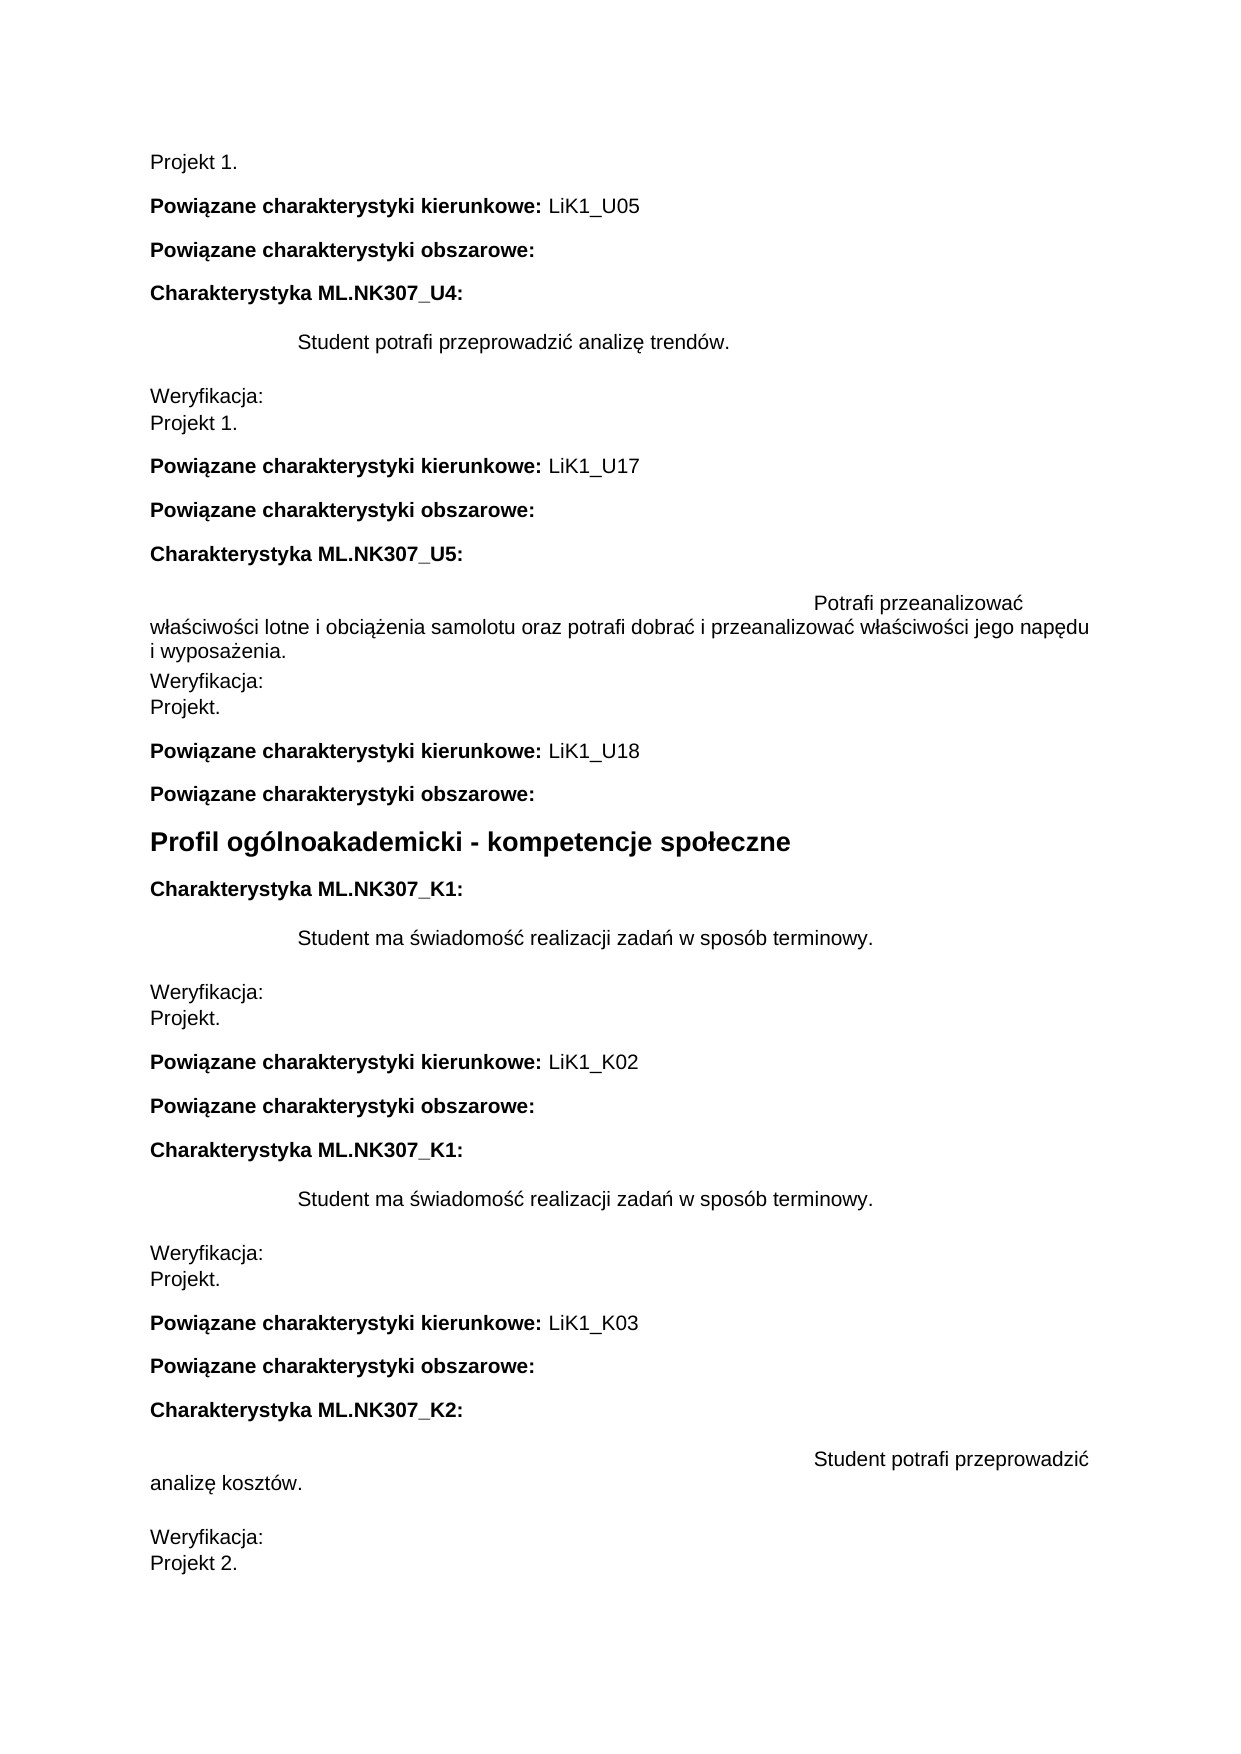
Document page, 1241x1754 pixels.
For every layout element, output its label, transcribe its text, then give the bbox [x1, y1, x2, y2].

text Weryfikacja: [150, 1525, 1090, 1549]
text Powiązane charakterystyki kierunkowe: LiK1_U05 [150, 194, 1090, 218]
text Powiązane charakterystyki kierunkowe: LiK1_K02 [150, 1050, 1090, 1074]
text Weryfikacja: [150, 669, 1090, 693]
text Weryfikacja: [150, 384, 1090, 408]
subtitle Profil ogólnoakademicki - kompetencje społeczne [150, 826, 1090, 857]
text Powiązane charakterystyki obszarowe: [150, 1354, 1090, 1378]
text Projekt. [150, 695, 1090, 719]
text Weryfikacja: [150, 1241, 1090, 1264]
text Charakterystyka ML.NK307_K2: [150, 1398, 1090, 1422]
text Charakterystyka ML.NK307_K1: [150, 1137, 1090, 1161]
text Charakterystyka ML.NK307_K1: [150, 877, 1090, 901]
text Projekt 1. [150, 150, 1090, 174]
text Projekt 1. [150, 410, 1090, 434]
text Powiązane charakterystyki kierunkowe: LiK1_U17 [150, 454, 1090, 478]
text Student ma świadomość realizacji zadań w sposób terminowy. [150, 1162, 1090, 1234]
text Powiązane charakterystyki obszarowe: [150, 1094, 1090, 1118]
text Powiązane charakterystyki obszarowe: [150, 782, 1090, 806]
text Charakterystyka ML.NK307_U4: [150, 281, 1090, 305]
text Projekt. [150, 1267, 1090, 1291]
text Powiązane charakterystyki kierunkowe: LiK1_U18 [150, 738, 1090, 762]
text Student ma świadomość realizacji zadań w sposób terminowy. [150, 902, 1090, 974]
text Powiązane charakterystyki kierunkowe: LiK1_K03 [150, 1310, 1090, 1334]
text Projekt. [150, 1006, 1090, 1030]
text Weryfikacja: [150, 980, 1090, 1004]
text Projekt 2. [150, 1551, 1090, 1575]
text Student potrafi przeprowadzić analizę trendów. [150, 306, 1090, 378]
text Powiązane charakterystyki obszarowe: [150, 237, 1090, 261]
text Powiązane charakterystyki obszarowe: [150, 498, 1090, 522]
text Student potrafi przeprowadzić analizę kosztów. [150, 1423, 1090, 1519]
text Potrafi przeanalizować właściwości lotne i obciążenia samolotu oraz potrafi dobrać i przeanalizować właściwości jego napędu i wyposażenia. [150, 567, 1090, 662]
text Charakterystyka ML.NK307_U5: [150, 542, 1090, 566]
